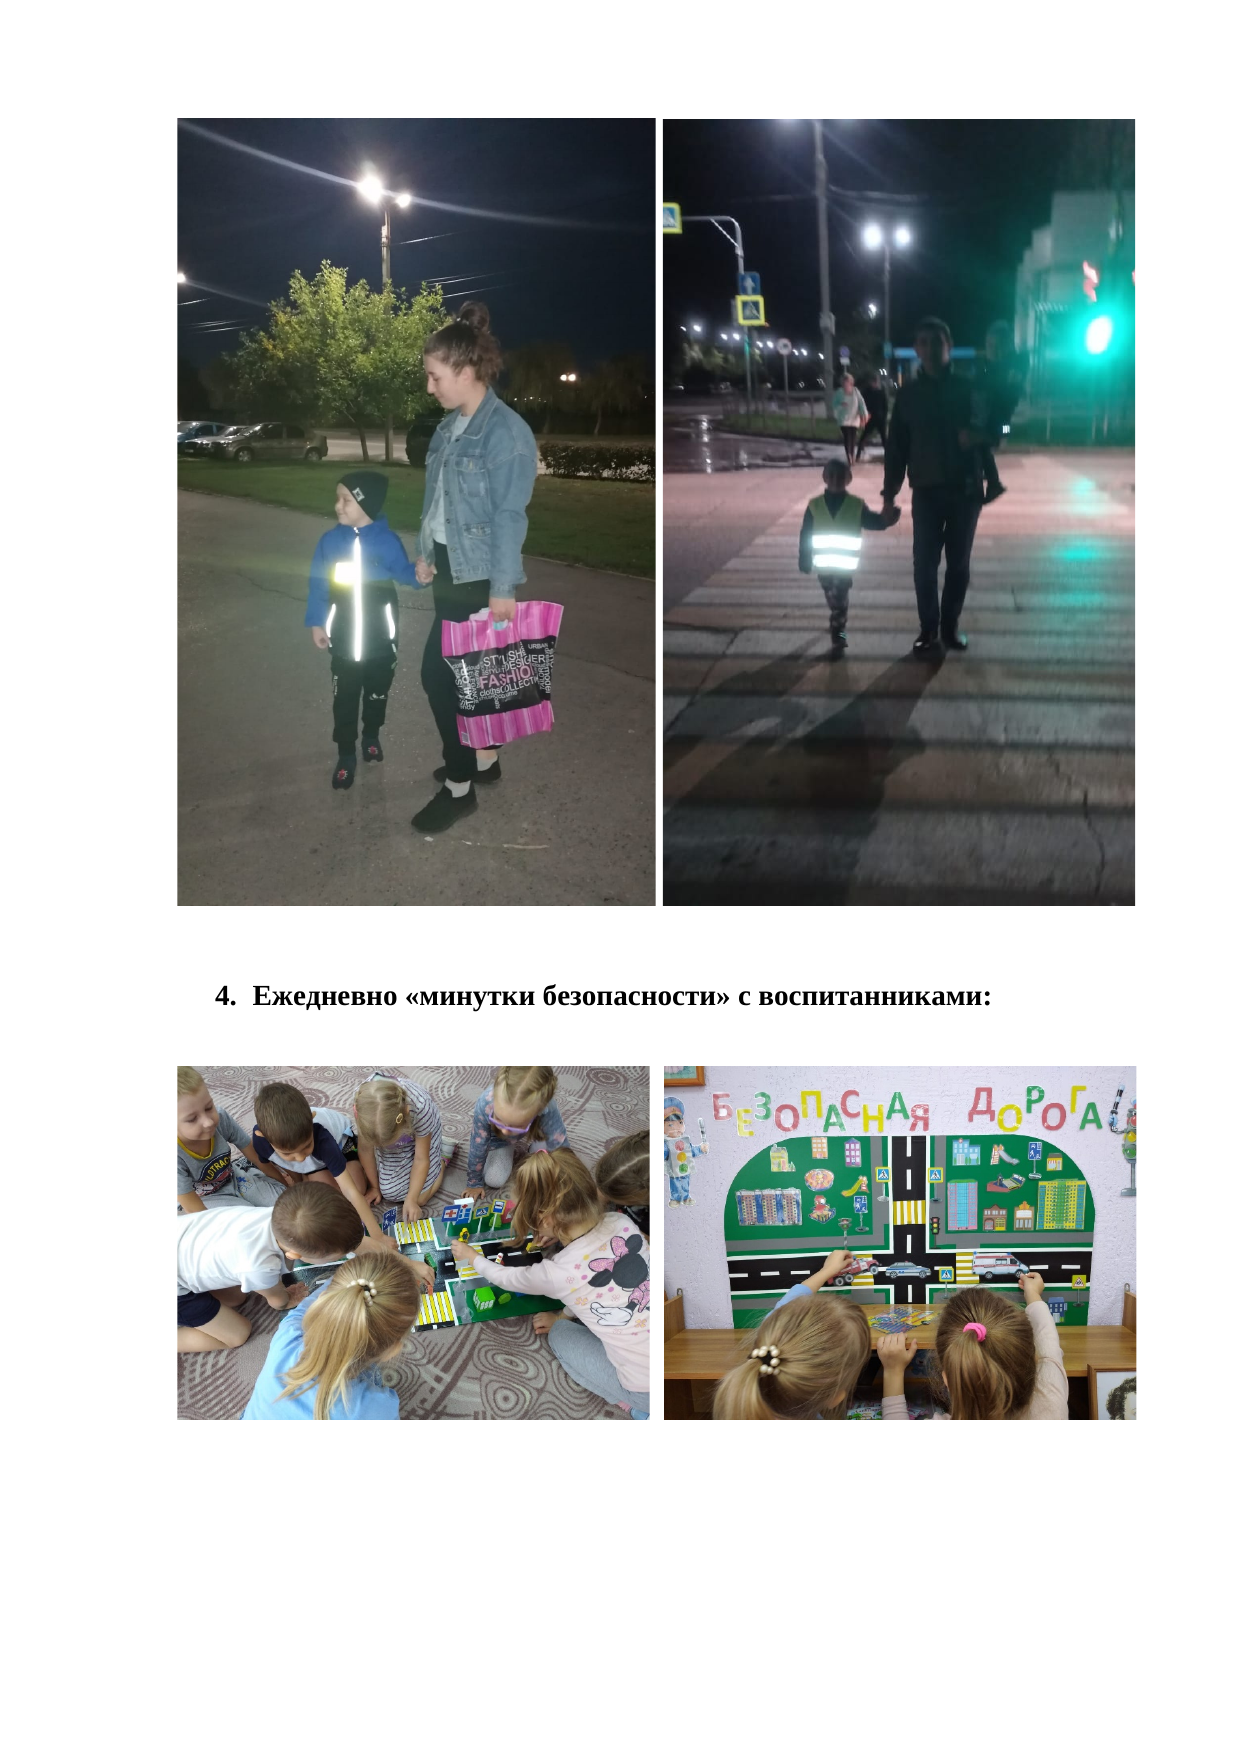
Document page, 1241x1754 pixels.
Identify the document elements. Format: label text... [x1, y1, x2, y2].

picture [662, 119, 1136, 906]
picture [664, 1066, 1137, 1420]
list Ежедневно «минутки безопасности» с воспитанниками: [215, 978, 1152, 1011]
picture [177, 118, 656, 906]
picture [177, 1066, 650, 1420]
